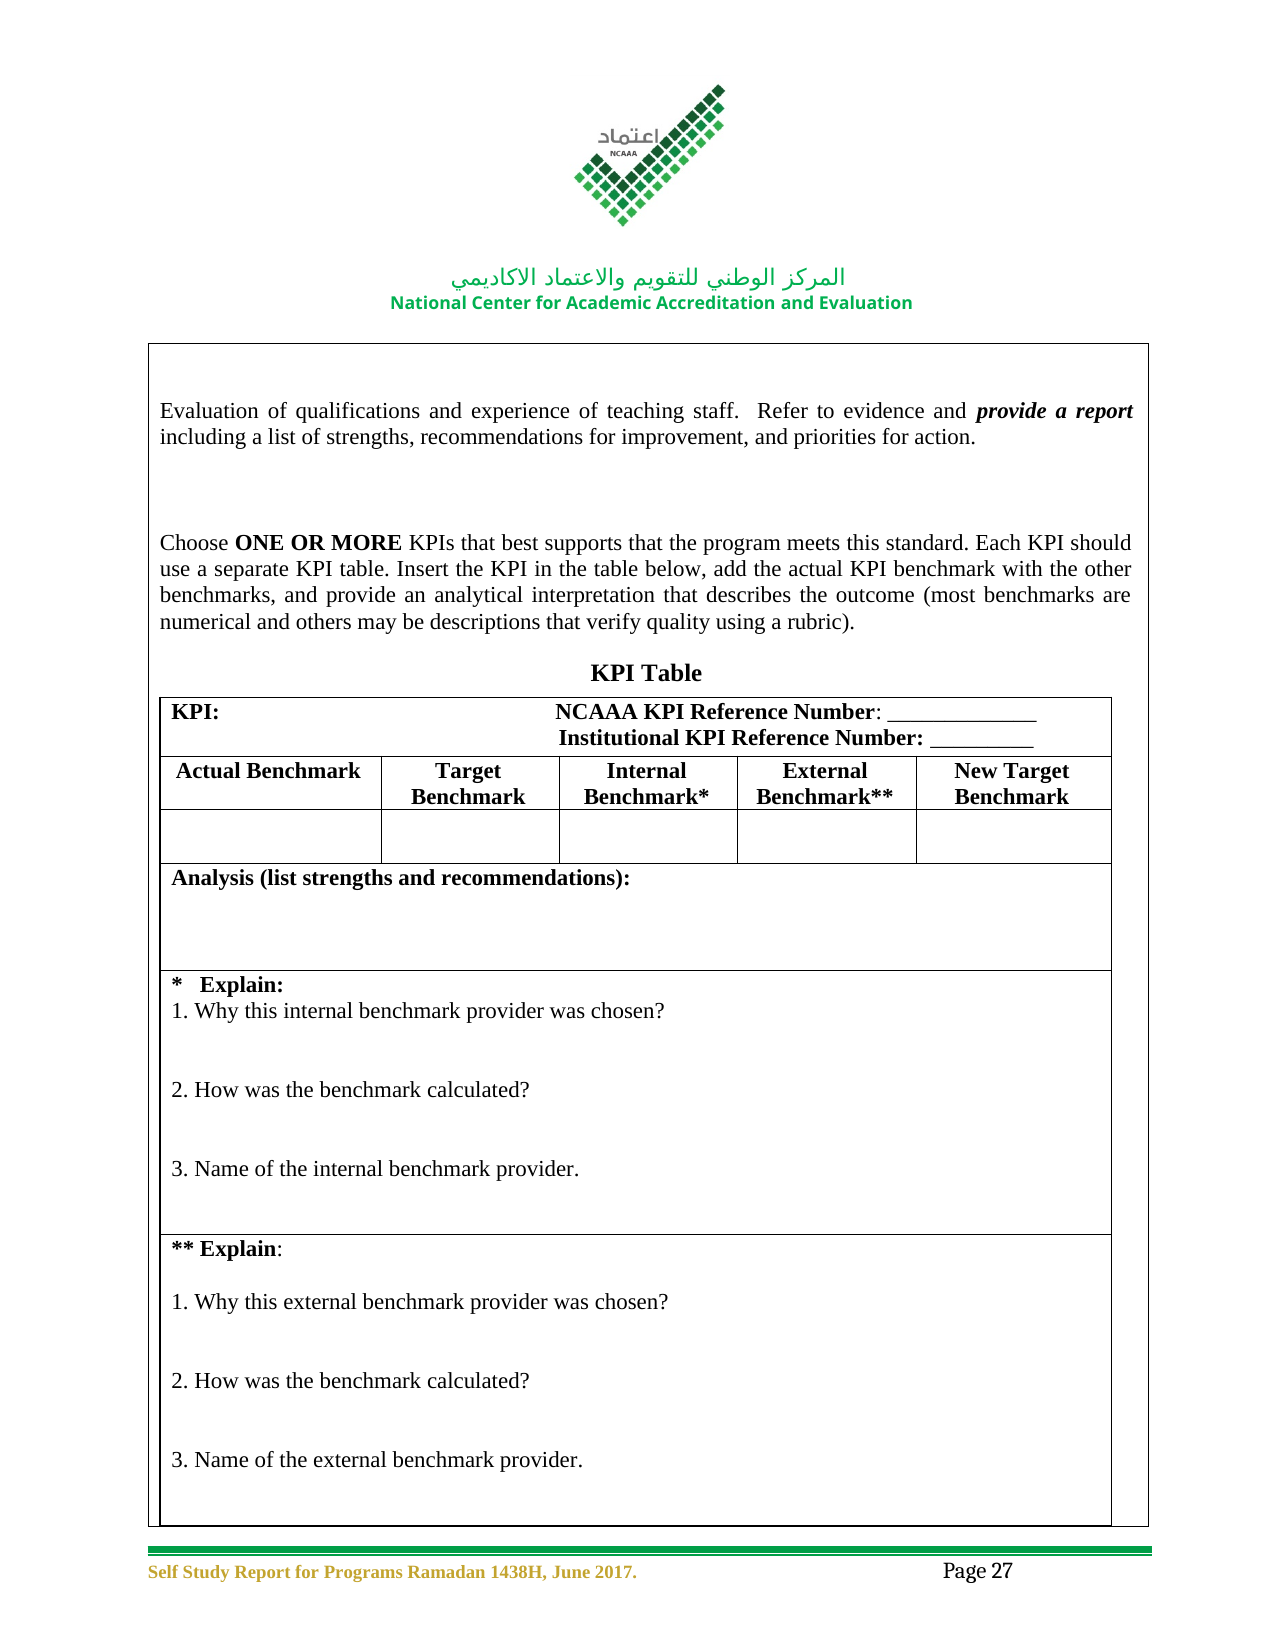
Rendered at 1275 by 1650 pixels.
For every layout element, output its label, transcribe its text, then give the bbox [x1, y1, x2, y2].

picture [569, 75, 730, 235]
